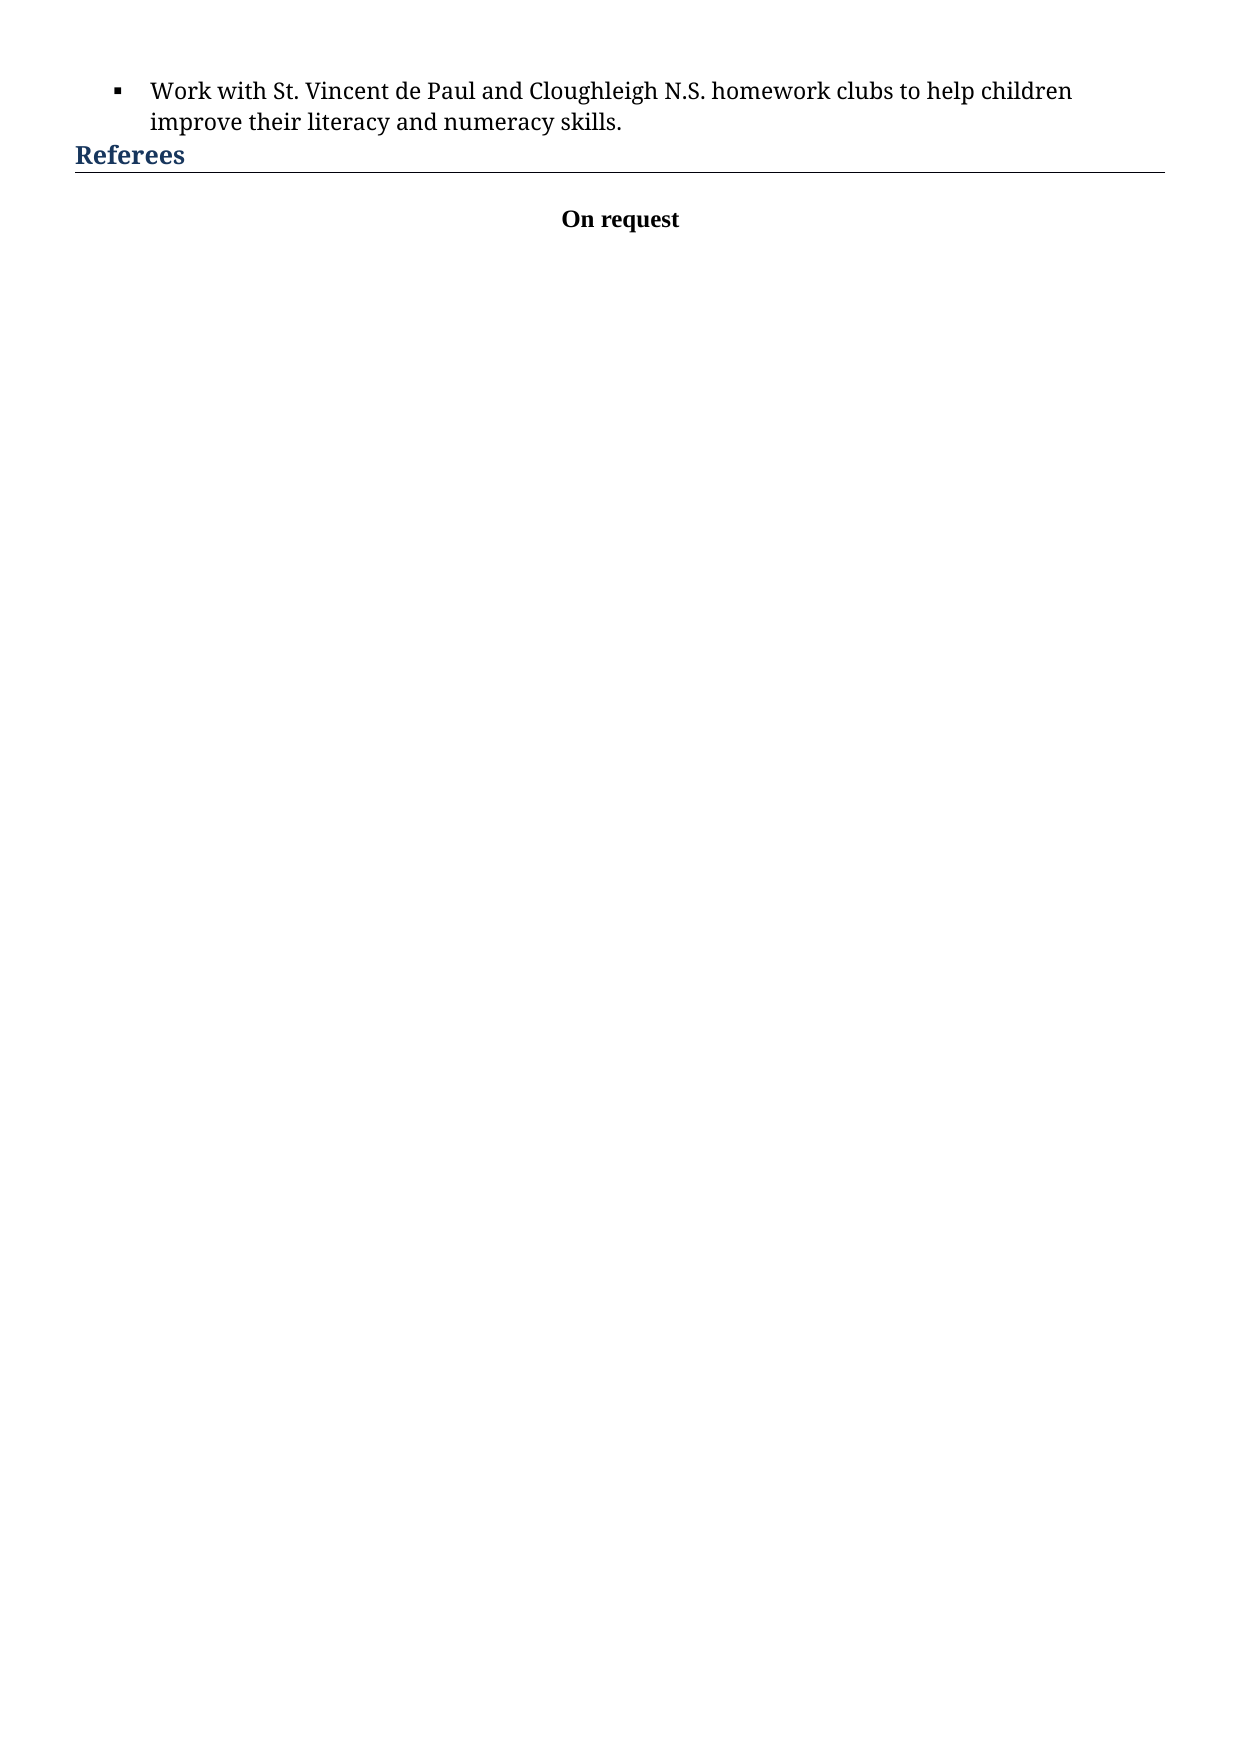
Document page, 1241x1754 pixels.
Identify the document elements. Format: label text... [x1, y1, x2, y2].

list Work with St. Vincent de Paul and Cloughleigh N.S. homework clubs to help children improve their literacy and numeracy skills. [112, 75, 1165, 137]
text Referees [75, 137, 1165, 172]
text On request [75, 204, 1165, 233]
